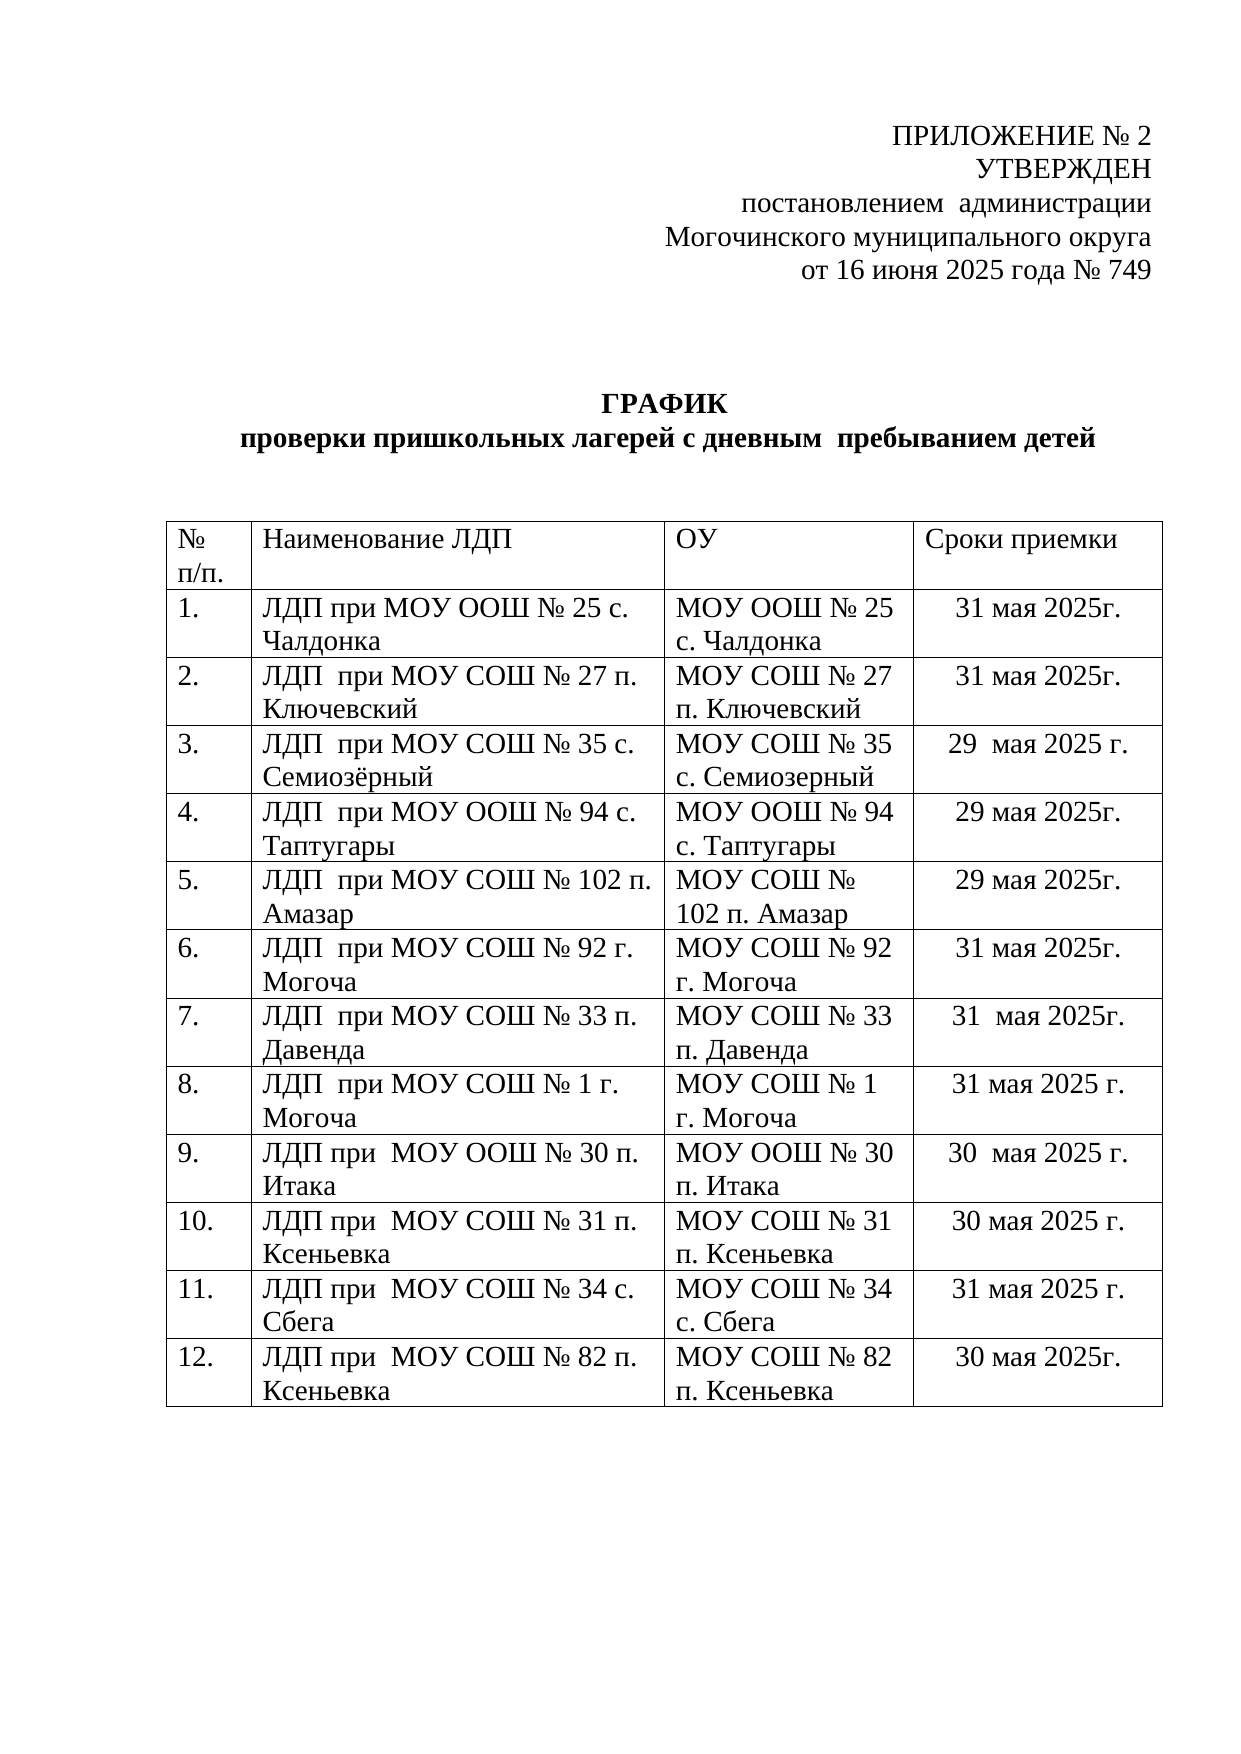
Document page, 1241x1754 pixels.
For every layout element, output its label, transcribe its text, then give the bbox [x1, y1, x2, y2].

table_cell 31 мая 2025г. [914, 930, 1162, 997]
text Могочинского муниципального округа [177, 219, 1152, 252]
table_cell МОУ СОШ № 82 п. Ксеньевка [665, 1339, 913, 1406]
table_cell 31 мая 2025 г. [914, 1067, 1162, 1134]
table_cell 1. [167, 590, 251, 657]
table_cell 30 мая 2025 г. [914, 1135, 1162, 1202]
table_cell 6. [167, 930, 251, 997]
table_cell ЛДП при МОУ СОШ № 31 п. Ксеньевка [252, 1203, 664, 1270]
table_cell ЛДП при МОУ ООШ № 25 с. Чалдонка [252, 590, 664, 657]
table_header Сроки приемки [914, 522, 1162, 589]
table_header № п/п. [167, 522, 251, 589]
table_cell 29 мая 2025г. [914, 862, 1162, 929]
table_cell МОУ СОШ № 31 п. Ксеньевка [665, 1203, 913, 1270]
table_cell 30 мая 2025г. [914, 1339, 1162, 1406]
table_cell 31 мая 2025г. [914, 658, 1162, 725]
table_header ОУ [665, 522, 913, 589]
table_cell 11. [167, 1271, 251, 1338]
table_cell МОУ СОШ № 1 г. Могоча [665, 1067, 913, 1134]
table_cell МОУ СОШ № 102 п. Амазар [665, 862, 913, 929]
text проверки пришкольных лагерей с дневным пребыванием детей [177, 420, 1152, 453]
table_cell ЛДП при МОУ СОШ № 82 п. Ксеньевка [252, 1339, 664, 1406]
table_cell 10. [167, 1203, 251, 1270]
table_cell 3. [167, 726, 251, 793]
table_cell 2. [167, 658, 251, 725]
table_cell 29 мая 2025 г. [914, 726, 1162, 793]
table_cell ЛДП при МОУ СОШ № 33 п. Давенда [252, 999, 664, 1066]
text от 16 июня 2025 года № 749 [177, 252, 1152, 286]
table_header Наименование ЛДП [252, 522, 664, 589]
text ПРИЛОЖЕНИЕ № 2 [177, 118, 1152, 152]
table_cell 5. [167, 862, 251, 929]
table_cell МОУ ООШ № 30 п. Итака [665, 1135, 913, 1202]
table_cell 31 мая 2025г. [914, 590, 1162, 657]
table_cell 30 мая 2025 г. [914, 1203, 1162, 1270]
table_cell МОУ ООШ № 94 с. Таптугары [665, 794, 913, 861]
table_cell ЛДП при МОУ СОШ № 34 с. Сбега [252, 1271, 664, 1338]
table_cell ЛДП при МОУ ООШ № 94 с. Таптугары [252, 794, 664, 861]
text УТВЕРЖДЕН [177, 152, 1152, 185]
table_cell 31 мая 2025г. [914, 999, 1162, 1066]
table_cell 4. [167, 794, 251, 861]
table_cell ЛДП при МОУ СОШ № 102 п. Амазар [252, 862, 664, 929]
table_cell МОУ ООШ № 25 с. Чалдонка [665, 590, 913, 657]
table_cell 7. [167, 999, 251, 1066]
table_cell ЛДП при МОУ ООШ № 30 п. Итака [252, 1135, 664, 1202]
table_cell ЛДП при МОУ СОШ № 35 с. Семиозёрный [252, 726, 664, 793]
table_cell 12. [167, 1339, 251, 1406]
table_cell МОУ СОШ № 92 г. Могоча [665, 930, 913, 997]
table_cell МОУ СОШ № 33 п. Давенда [665, 999, 913, 1066]
table_cell ЛДП при МОУ СОШ № 1 г. Могоча [252, 1067, 664, 1134]
text ГРАФИК [177, 386, 1152, 420]
text постановлением администрации [177, 185, 1152, 219]
table_cell 29 мая 2025г. [914, 794, 1162, 861]
table_cell ЛДП при МОУ СОШ № 27 п. Ключевский [252, 658, 664, 725]
table_cell 9. [167, 1135, 251, 1202]
table_cell ЛДП при МОУ СОШ № 92 г. Могоча [252, 930, 664, 997]
table_cell 8. [167, 1067, 251, 1134]
table_cell МОУ СОШ № 27 п. Ключевский [665, 658, 913, 725]
table_cell МОУ СОШ № 34 с. Сбега [665, 1271, 913, 1338]
table_cell 31 мая 2025 г. [914, 1271, 1162, 1338]
table_cell МОУ СОШ № 35 с. Семиозерный [665, 726, 913, 793]
